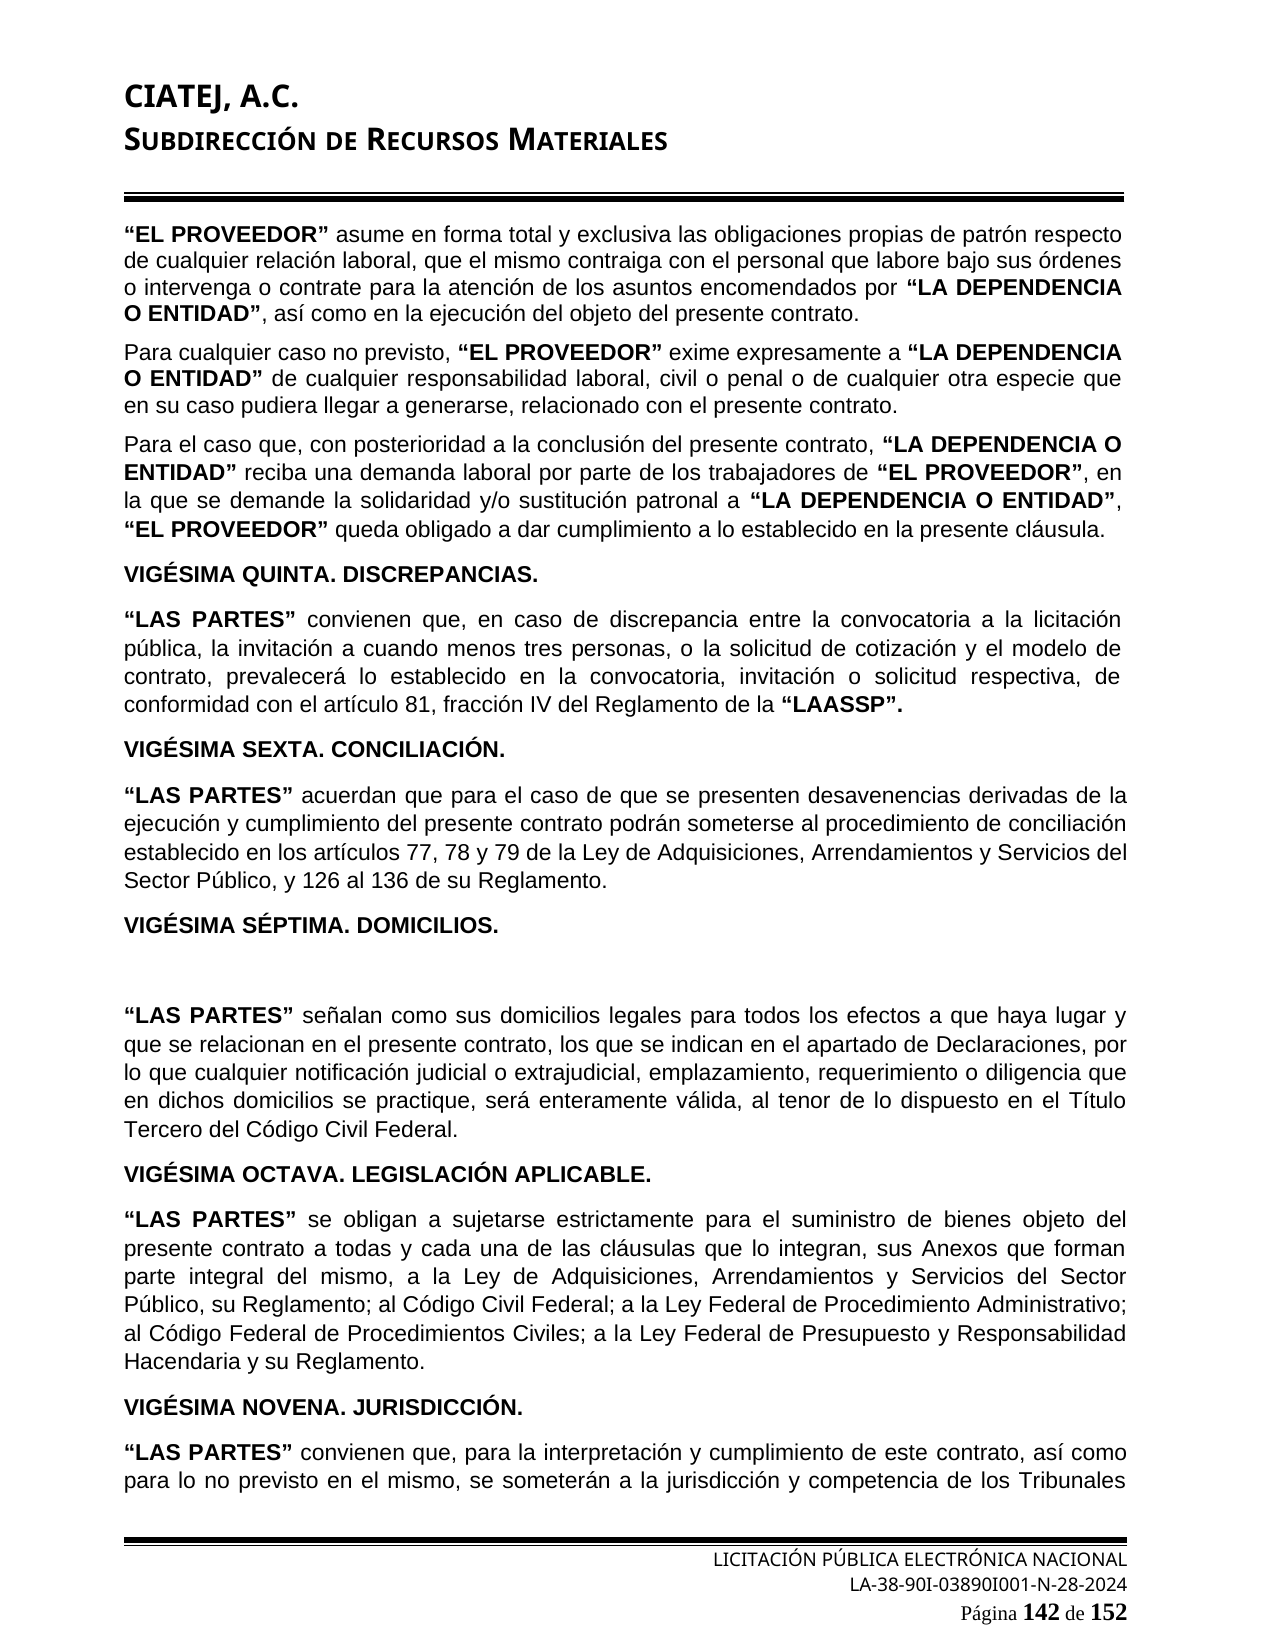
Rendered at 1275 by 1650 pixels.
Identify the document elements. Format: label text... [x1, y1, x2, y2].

text VIGÉSIMA QUINTA. DISCREPANCIAS. [123, 561, 1127, 587]
text Para el caso que, con posterioridad a la conclusión del presente contrato, “LA DEPENDENCIA O ENTIDAD” reciba una demanda laboral por parte de los trabajadores de “EL PROVEEDOR”, en la que se demande la solidaridad y/o sustitución patronal a “LA DEPENDENCIA O ENTIDAD”, “EL PROVEEDOR” queda obligado a dar cumplimiento a lo establecido en la presente cláusula. [123, 431, 1122, 542]
text VIGÉSIMA SÉPTIMA. DOMICILIOS. [123, 912, 1127, 938]
text “LAS PARTES” se obligan a sujetarse estrictamente para el suministro de bienes objeto del presente contrato a todas y cada una de las cláusulas que lo integran, sus Anexos que forman parte integral del mismo, a la Ley de Adquisiciones, Arrendamientos y Servicios del Sector Público, su Reglamento; al Código Civil Federal; a la Ley Federal de Procedimiento Administrativo; al Código Federal de Procedimientos Civiles; a la Ley Federal de Presupuesto y Responsabilidad Hacendaria y su Reglamento. [123, 1206, 1127, 1375]
text Para cualquier caso no previsto, “EL PROVEEDOR” exime expresamente a “LA DEPENDENCIA O ENTIDAD” de cualquier responsabilidad laboral, civil o penal o de cualquier otra especie que en su caso pudiera llegar a generarse, relacionado con el presente contrato. [123, 339, 1122, 418]
text “LAS PARTES” convienen que, en caso de discrepancia entre la convocatoria a la licitación pública, la invitación a cuando menos tres personas, o la solicitud de cotización y el modelo de contrato, prevalecerá lo establecido en la convocatoria, invitación o solicitud respectiva, de conformidad con el artículo 81, fracción IV del Reglamento de la “LAASSP”. [123, 606, 1122, 718]
text VIGÉSIMA SEXTA. CONCILIACIÓN. [123, 736, 1127, 763]
text VIGÉSIMA OCTAVA. LEGISLACIÓN APLICABLE. [123, 1161, 1127, 1187]
text VIGÉSIMA NOVENA. JURISDICCIÓN. [123, 1393, 1127, 1420]
text “LAS PARTES” acuerdan que para el caso de que se presenten desavenencias derivadas de la ejecución y cumplimiento del presente contrato podrán someterse al procedimiento de conciliación establecido en los artículos 77, 78 y 79 de la Ley de Adquisiciones, Arrendamientos y Servicios del Sector Público, y 126 al 136 de su Reglamento. [123, 782, 1127, 893]
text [123, 1438, 1127, 1493]
text “LAS PARTES” señalan como sus domicilios legales para todos los efectos a que haya lugar y que se relacionan en el presente contrato, los que se indican en el apartado de Declaraciones, por lo que cualquier notificación judicial o extrajudicial, emplazamiento, requerimiento o diligencia que en dichos domicilios se practique, será enteramente válida, al tenor de lo dispuesto en el Título Tercero del Código Civil Federal. [123, 1002, 1127, 1142]
text “EL PROVEEDOR” asume en forma total y exclusiva las obligaciones propias de patrón respecto de cualquier relación laboral, que el mismo contraiga con el personal que labore bajo sus órdenes o intervenga o contrate para la atención de los asuntos encomendados por “LA DEPENDENCIA O ENTIDAD”, así como en la ejecución del objeto del presente contrato. [123, 221, 1122, 326]
